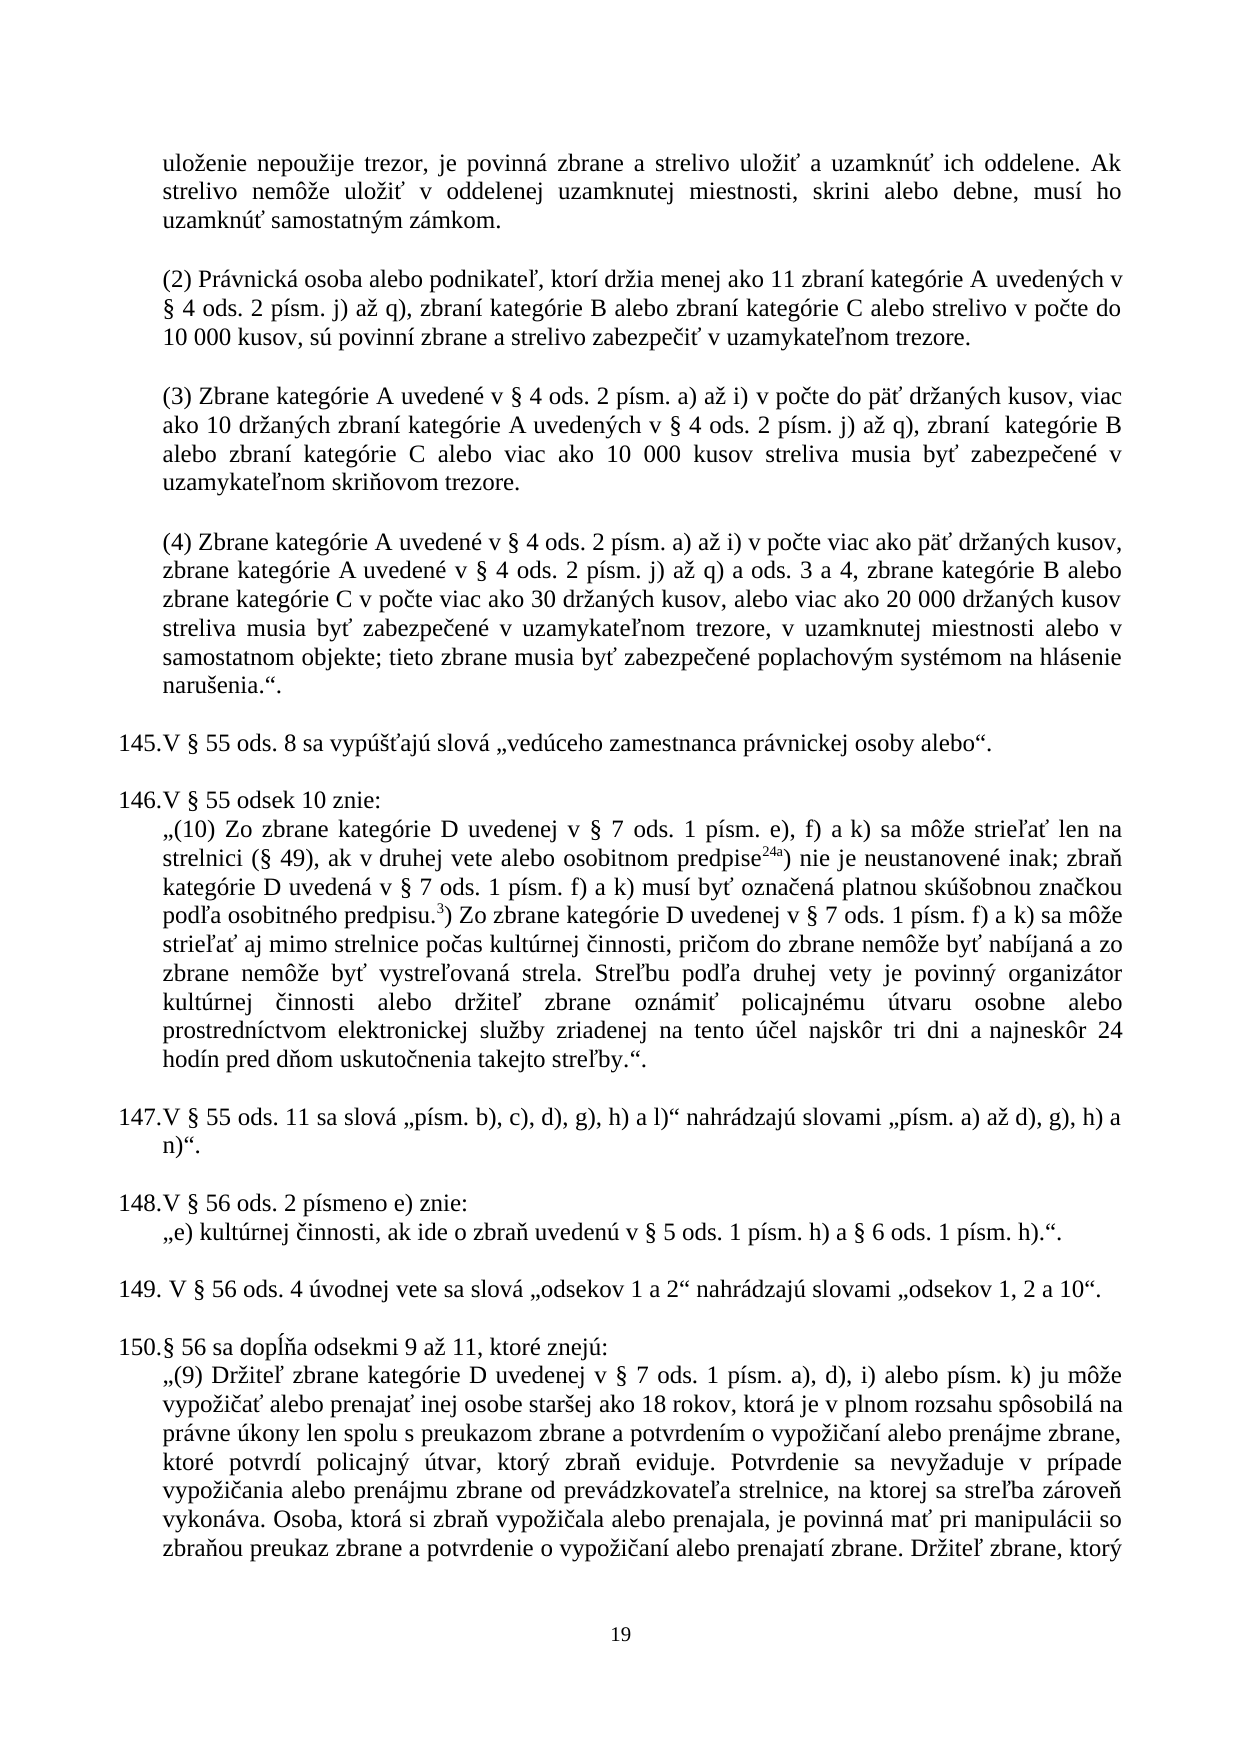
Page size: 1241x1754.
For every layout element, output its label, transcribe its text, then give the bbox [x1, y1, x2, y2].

list (2) Právnická osoba alebo podnikateľ, ktorí držia menej ako 11 zbraní kategórie A uvedených v § 4 ods. 2 písm. j) až q), zbraní kategórie B alebo zbraní kategórie C alebo strelivo v počte do 10 000 kusov, sú povinní zbrane a strelivo zabezpečiť v uzamykateľnom trezore. [162, 264, 1123, 351]
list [162, 148, 1123, 234]
list V § 56 ods. 2 písmeno e) znie: [118, 1188, 1123, 1217]
list (3) Zbrane kategórie A uvedené v § 4 ods. 2 písm. a) až i) v počte do päť držaných kusov, viac ako 10 držaných zbraní kategórie A uvedených v § 4 ods. 2 písm. j) až q), zbraní kategórie B alebo zbraní kategórie C alebo viac ako 10 000 kusov streliva musia byť zabezpečené v uzamykateľnom skriňovom trezore. [162, 381, 1123, 496]
list § 56 sa dopĺňa odsekmi 9 až 11, ktoré znejú: [118, 1332, 1123, 1360]
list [162, 1360, 1123, 1562]
list „(10) Zo zbrane kategórie D uvedenej v § 7 ods. 1 písm. e), f) a k) sa môže strieľať len na strelnici (§ 49), ak v druhej vete alebo osobitnom predpise24a) nie je neustanovené inak; zbraň kategórie D uvedená v § 7 ods. 1 písm. f) a k) musí byť označená platnou skúšobnou značkou podľa osobitného predpisu.3) Zo zbrane kategórie D uvedenej v § 7 ods. 1 písm. f) a k) sa môže strieľať aj mimo strelnice počas kultúrnej činnosti, pričom do zbrane nemôže byť nabíjaná a zo zbrane nemôže byť vystreľovaná strela. Streľbu podľa druhej vety je povinný organizátor kultúrnej činnosti alebo držiteľ zbrane oznámiť policajnému útvaru osobne alebo prostredníctvom elektronickej služby zriadenej na tento účel najskôr tri dni a najneskôr 24 hodín pred dňom uskutočnenia takejto streľby.“. [162, 814, 1123, 1073]
list „e) kultúrnej činnosti, ak ide o zbraň uvedenú v § 5 ods. 1 písm. h) a § 6 ods. 1 písm. h).“. [162, 1217, 1123, 1245]
list (4) Zbrane kategórie A uvedené v § 4 ods. 2 písm. a) až i) v počte viac ako päť držaných kusov, zbrane kategórie A uvedené v § 4 ods. 2 písm. j) až q) a ods. 3 a 4, zbrane kategórie B alebo zbrane kategórie C v počte viac ako 30 držaných kusov, alebo viac ako 20 000 držaných kusov streliva musia byť zabezpečené v uzamykateľnom trezore, v uzamknutej miestnosti alebo v samostatnom objekte; tieto zbrane musia byť zabezpečené poplachovým systémom na hlásenie narušenia.“. [162, 527, 1123, 699]
list V § 55 ods. 8 sa vypúšťajú slová „vedúceho zamestnanca právnickej osoby alebo“. [118, 728, 1123, 757]
list V § 56 ods. 4 úvodnej vete sa slová „odsekov 1 a 2“ nahrádzajú slovami „odsekov 1, 2 a 10“. [118, 1274, 1123, 1303]
list V § 55 ods. 11 sa slová „písm. b), c), d), g), h) a l)“ nahrádzajú slovami „písm. a) až d), g), h) a n)“. [118, 1102, 1123, 1159]
list V § 55 odsek 10 znie: [118, 785, 1123, 814]
